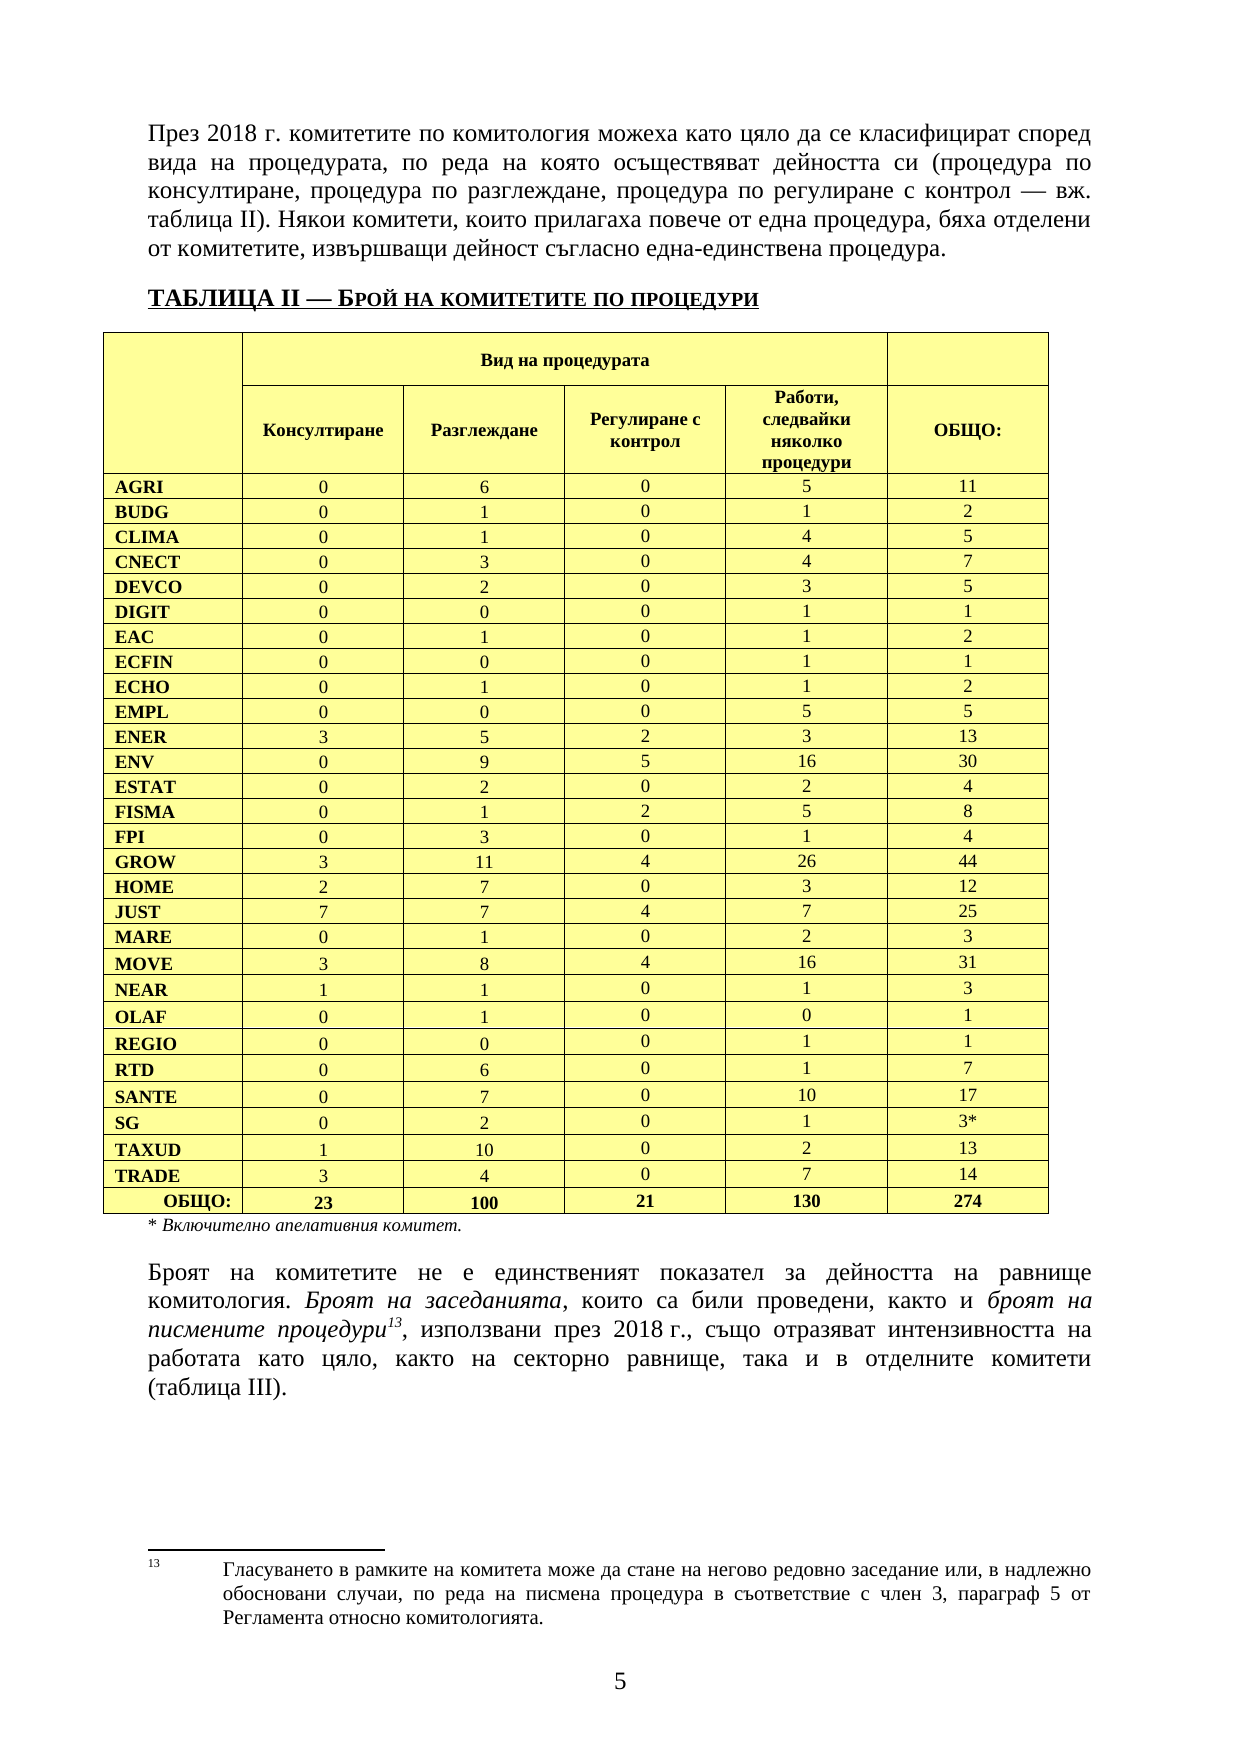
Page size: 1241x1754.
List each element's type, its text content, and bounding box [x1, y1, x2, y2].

table_cell FPI [104, 824, 242, 848]
table_cell DIGIT [104, 599, 242, 623]
table_cell 0 [565, 975, 725, 1001]
table_cell 2 [888, 674, 1048, 698]
table_cell 1 [726, 1029, 887, 1054]
table_cell 1 [888, 1002, 1048, 1027]
table_cell 17 [888, 1082, 1048, 1107]
table_cell GROW [104, 849, 242, 873]
table_cell ECHO [104, 674, 242, 698]
table_cell SANTE [104, 1082, 242, 1107]
table_cell 1 [404, 1002, 564, 1027]
table_cell 0 [243, 1108, 403, 1134]
table_cell 16 [726, 749, 887, 773]
table_cell 44 [888, 849, 1048, 873]
table_cell SG [104, 1108, 242, 1134]
table_cell 0 [565, 649, 725, 673]
table_cell 7 [243, 899, 403, 923]
table_cell 1 [404, 799, 564, 823]
table_cell 6 [404, 1055, 564, 1081]
table_cell HOME [104, 874, 242, 898]
table_cell 0 [565, 924, 725, 948]
table_cell 30 [888, 749, 1048, 773]
table_cell 0 [404, 699, 564, 723]
table_cell 1 [404, 624, 564, 648]
table_cell 100 [404, 1188, 564, 1213]
table_cell 1 [726, 624, 887, 648]
table_cell 0 [243, 699, 403, 723]
table_cell 5 [565, 749, 725, 773]
table_cell 0 [243, 524, 403, 548]
table_cell 0 [565, 774, 725, 798]
table_cell 2 [726, 1135, 887, 1160]
table_cell 1 [888, 599, 1048, 623]
text Броят на комитетите не е единственият показател за дейността на равнище комитология. Броят на заседанията, които са били проведени, както и броят на писмените процедури, използвани през 2018 г., също отразяват интензивността на работата като цяло, както на секторно равнище, така и в отделните комитети (таблица III). [148, 1257, 1092, 1401]
table_cell 14 [888, 1161, 1048, 1187]
table_cell 0 [243, 749, 403, 773]
table_cell 0 [243, 674, 403, 698]
table_cell 1 [726, 975, 887, 1001]
table_cell 5 [726, 474, 887, 498]
table_cell 1 [404, 674, 564, 698]
table_cell 0 [565, 1082, 725, 1107]
table_cell MARE [104, 924, 242, 948]
table_cell 0 [243, 924, 403, 948]
table_cell ENV [104, 749, 242, 773]
table_cell 0 [565, 474, 725, 498]
table_cell 4 [726, 549, 887, 573]
table_cell 3 [243, 849, 403, 873]
text ТАБЛИЦА II — Брой на комитетите по процедури [148, 283, 1092, 311]
table_cell 0 [243, 649, 403, 673]
table_cell 0 [565, 1135, 725, 1160]
table_cell 0 [565, 1002, 725, 1027]
table_cell ENER [104, 724, 242, 748]
table_cell 2 [726, 924, 887, 948]
table_cell REGIO [104, 1029, 242, 1054]
table_cell 1 [726, 499, 887, 523]
table_cell ОБЩО: [888, 386, 1048, 473]
table_cell 1 [243, 975, 403, 1001]
table_cell 31 [888, 949, 1048, 974]
table_cell 10 [726, 1082, 887, 1107]
table_cell 0 [243, 799, 403, 823]
table_cell 6 [404, 474, 564, 498]
table_cell 0 [565, 499, 725, 523]
table_cell 21 [565, 1188, 725, 1213]
table_cell 2 [726, 774, 887, 798]
table_cell 7 [726, 1161, 887, 1187]
table_cell ECFIN [104, 649, 242, 673]
table_cell 7 [404, 1082, 564, 1107]
table_cell 25 [888, 899, 1048, 923]
table_cell BUDG [104, 499, 242, 523]
table_cell 0 [243, 1002, 403, 1027]
table_cell 3 [243, 1161, 403, 1187]
table_cell 0 [565, 524, 725, 548]
table_cell 3 [404, 549, 564, 573]
table_cell 0 [726, 1002, 887, 1027]
table_cell 0 [243, 574, 403, 598]
table_cell 0 [565, 1029, 725, 1054]
table_cell 130 [726, 1188, 887, 1213]
table_cell 0 [243, 774, 403, 798]
table_header Вид на процедурата [243, 333, 887, 385]
table_cell 13 [888, 1135, 1048, 1160]
table_cell 4 [726, 524, 887, 548]
table_cell DEVCO [104, 574, 242, 598]
table_cell 8 [888, 799, 1048, 823]
table_cell 2 [404, 774, 564, 798]
table_cell 5 [404, 724, 564, 748]
table_cell 12 [888, 874, 1048, 898]
table_cell 0 [243, 1082, 403, 1107]
table_cell 11 [888, 474, 1048, 498]
table_cell 0 [243, 1029, 403, 1054]
table_cell 4 [565, 949, 725, 974]
table_cell 1 [243, 1135, 403, 1160]
table_cell 0 [565, 599, 725, 623]
table_cell ESTAT [104, 774, 242, 798]
table_cell 2 [565, 724, 725, 748]
table_cell 2 [243, 874, 403, 898]
table_cell 0 [565, 674, 725, 698]
table_cell 7 [726, 899, 887, 923]
table_cell 2 [404, 1108, 564, 1134]
table_cell 0 [404, 599, 564, 623]
table_cell 0 [565, 874, 725, 898]
table_cell 0 [243, 549, 403, 573]
table_cell 1 [404, 524, 564, 548]
table_cell 1 [888, 1029, 1048, 1054]
table_cell 5 [888, 574, 1048, 598]
table_cell 26 [726, 849, 887, 873]
table_cell 3 [726, 574, 887, 598]
table_cell JUST [104, 899, 242, 923]
table_cell 8 [404, 949, 564, 974]
table_cell 0 [565, 574, 725, 598]
table_cell 5 [726, 699, 887, 723]
table_cell 0 [243, 1055, 403, 1081]
table_cell 7 [888, 549, 1048, 573]
table_cell 4 [565, 849, 725, 873]
table_header [104, 333, 242, 473]
table_cell 3 [888, 924, 1048, 948]
table_cell 1 [404, 499, 564, 523]
table_cell 16 [726, 949, 887, 974]
table_cell 0 [243, 599, 403, 623]
table_cell 2 [404, 574, 564, 598]
table_cell 0 [404, 1029, 564, 1054]
table_cell TAXUD [104, 1135, 242, 1160]
table_cell Работи, следвайки няколко процедури [726, 386, 887, 473]
table_cell 3* [888, 1108, 1048, 1134]
table_cell 0 [404, 649, 564, 673]
table_cell 1 [726, 649, 887, 673]
table_cell 1 [888, 649, 1048, 673]
table_cell 1 [726, 1055, 887, 1081]
table_cell 5 [888, 699, 1048, 723]
table_cell 9 [404, 749, 564, 773]
table_cell 0 [565, 1055, 725, 1081]
table_cell 4 [888, 774, 1048, 798]
table_cell 0 [565, 624, 725, 648]
table_cell 3 [888, 975, 1048, 1001]
table_cell Консултиране [243, 386, 403, 473]
table_cell 3 [243, 724, 403, 748]
table_cell OLAF [104, 1002, 242, 1027]
table_cell AGRI [104, 474, 242, 498]
table_cell FISMA [104, 799, 242, 823]
table_cell 1 [404, 975, 564, 1001]
table_cell 1 [404, 924, 564, 948]
text * Включително апелативния комитет. [148, 1214, 1092, 1236]
table_cell CNECT [104, 549, 242, 573]
table_cell 0 [565, 549, 725, 573]
table_cell 0 [565, 1161, 725, 1187]
table_cell 5 [726, 799, 887, 823]
table_cell 5 [888, 524, 1048, 548]
table_cell ОБЩО: [104, 1188, 242, 1213]
table_cell MOVE [104, 949, 242, 974]
table_cell 7 [888, 1055, 1048, 1081]
table_cell Регулиране с контрол [565, 386, 725, 473]
table_cell 3 [404, 824, 564, 848]
table_cell RTD [104, 1055, 242, 1081]
table_cell 1 [726, 599, 887, 623]
table_cell Разглеждане [404, 386, 564, 473]
table_cell 4 [565, 899, 725, 923]
table_cell 2 [888, 624, 1048, 648]
table_cell 7 [404, 899, 564, 923]
table_cell EMPL [104, 699, 242, 723]
table_cell 3 [243, 949, 403, 974]
table_cell 0 [243, 824, 403, 848]
table_cell 0 [565, 699, 725, 723]
table_header [888, 333, 1048, 385]
table_cell 0 [565, 1108, 725, 1134]
table_cell 13 [888, 724, 1048, 748]
table_cell EAC [104, 624, 242, 648]
text През 2018 г. комитетите по комитология можеха като цяло да се класифицират според вида на процедурата, по реда на която осъществяват дейността си (процедура по консултиране, процедура по разглеждане, процедура по регулиране с контрол — вж. таблица II). Някои комитети, които прилагаха повече от една процедура, бяха отделени от комитетите, извършващи дейност съгласно една-единствена процедура. [148, 118, 1092, 262]
table_cell 1 [726, 1108, 887, 1134]
table_cell CLIMA [104, 524, 242, 548]
table_cell 7 [404, 874, 564, 898]
table_cell 2 [888, 499, 1048, 523]
table_cell 0 [243, 499, 403, 523]
table_cell 0 [243, 474, 403, 498]
table_cell NEAR [104, 975, 242, 1001]
table_cell 4 [888, 824, 1048, 848]
table_cell 1 [726, 674, 887, 698]
table_cell 0 [565, 824, 725, 848]
table_cell 2 [565, 799, 725, 823]
table_cell 3 [726, 724, 887, 748]
table_cell 3 [726, 874, 887, 898]
table_cell 1 [726, 824, 887, 848]
table_cell 274 [888, 1188, 1048, 1213]
table_cell TRADE [104, 1161, 242, 1187]
table_cell 11 [404, 849, 564, 873]
table_cell 23 [243, 1188, 403, 1213]
table_cell 0 [243, 624, 403, 648]
table_cell 4 [404, 1161, 564, 1187]
table_cell 10 [404, 1135, 564, 1160]
